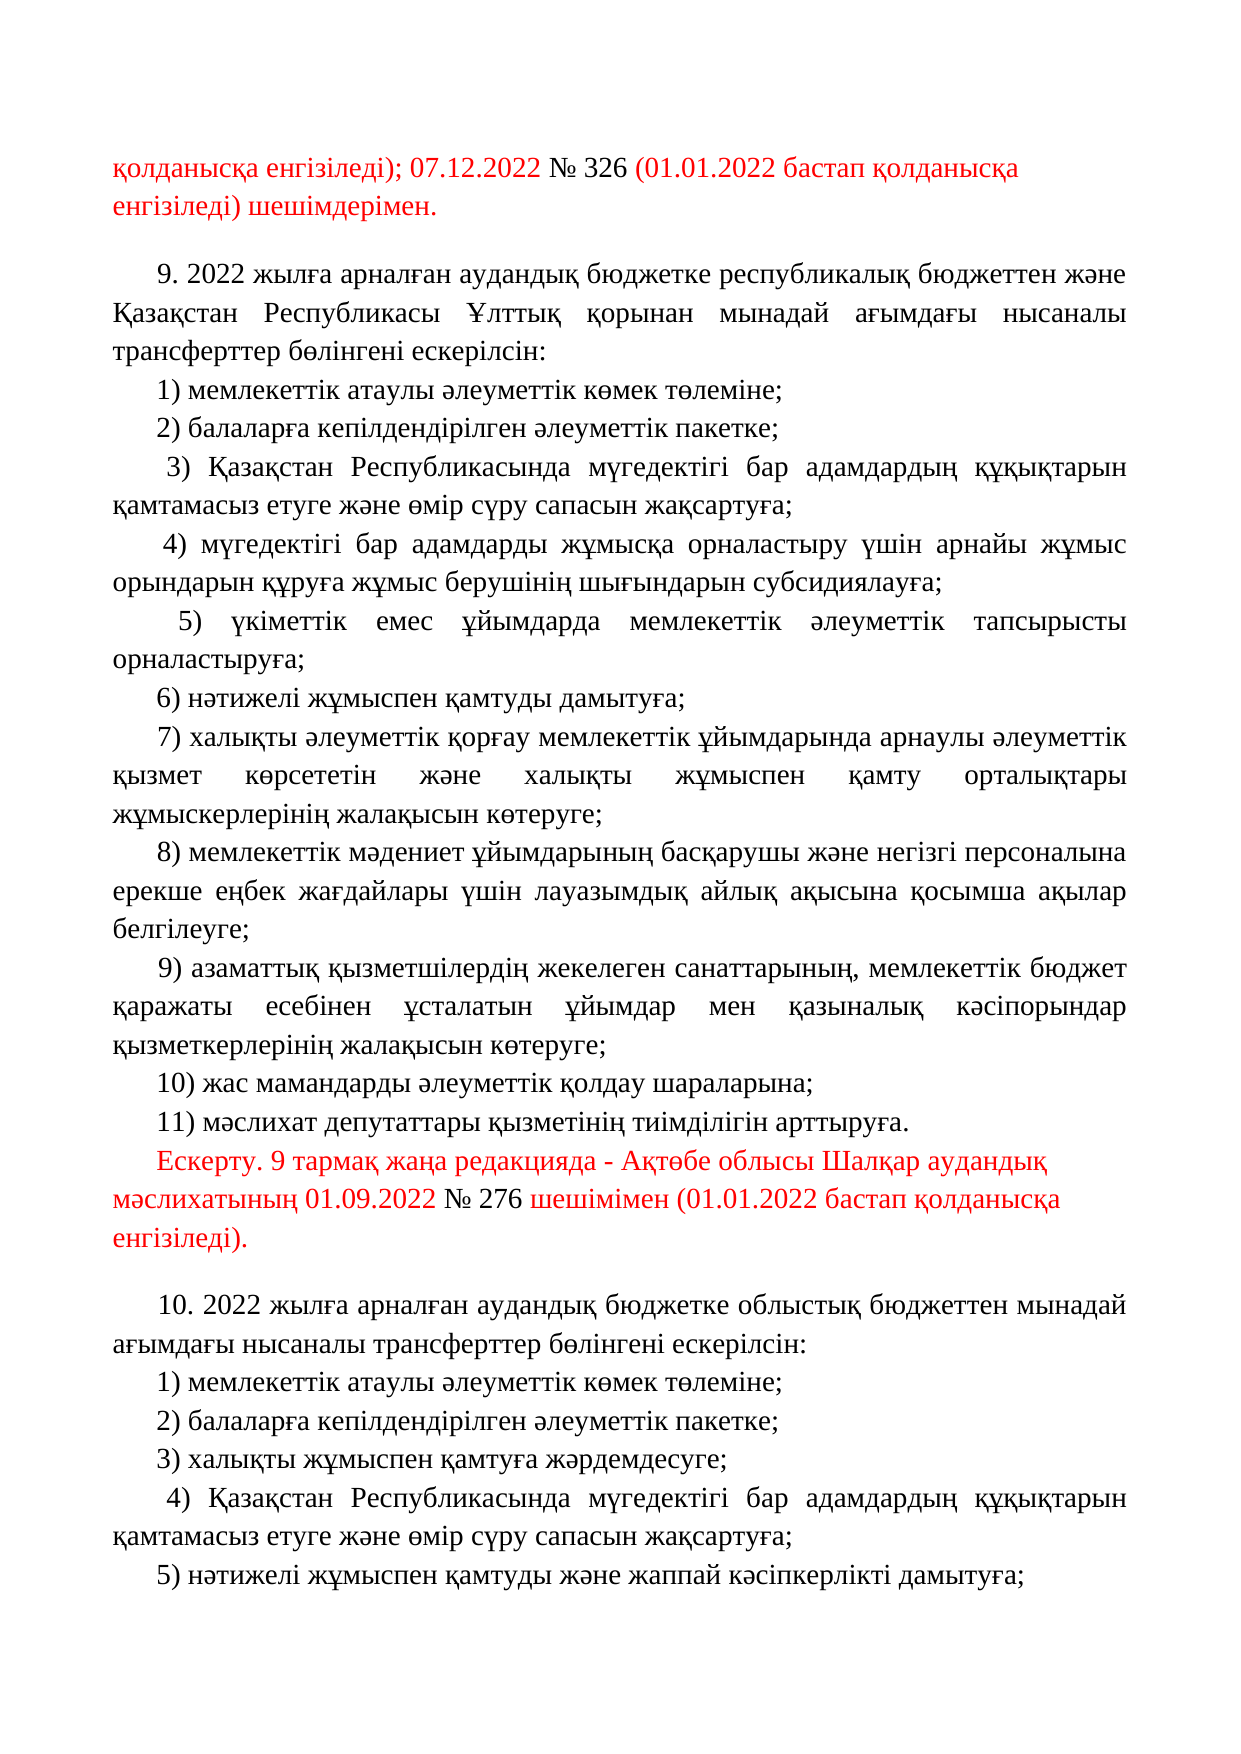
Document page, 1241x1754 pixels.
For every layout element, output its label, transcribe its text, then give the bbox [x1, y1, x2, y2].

text Ескерту. 9 тармақ жаңа редакцияда - Ақтөбе облысы Шалқар аудандық мәслихатының 01.09.2022 № 276 шешімімен (01.01.2022 бастап қолданысқа енгізіледі). [112, 1143, 1128, 1283]
text 10) жас мамандарды әлеуметтік қолдау шараларына; [112, 1066, 1128, 1099]
text 1) мемлекеттік атаулы әлеуметтік көмек төлеміне; [112, 372, 1128, 405]
text 10. 2022 жылға арналған аудандық бюджетке облыстық бюджеттен мынадай ағымдағы нысаналы трансферттер бөлінгені ескерілсін: [112, 1287, 1128, 1359]
text 4) мүгедектігі бар адамдарды жұмысқа орналастыру үшін арнайы жұмыс орындарын құруға жұмыс берушінің шығындарын субсидиялауға; [112, 526, 1128, 598]
text 2) балаларға кепілдендірілген әлеуметтік пакетке; [112, 410, 1128, 444]
text 3) халықты жұмыспен қамтуға жәрдемдесуге; [112, 1441, 1128, 1475]
text 11) мәслихат депутаттары қызметінің тиімділігін арттыруға. [112, 1104, 1128, 1138]
text 1) мемлекеттік атаулы әлеуметтік көмек төлеміне; [112, 1364, 1128, 1398]
text 9) азаматтық қызметшілердің жекелеген санаттарының, мемлекеттік бюджет қаражаты есебінен ұсталатын ұйымдар мен қазыналық кәсіпорындар қызметкерлерінің жалақысын көтеруге; [112, 950, 1128, 1061]
text 3) Қазақстан Республикасында мүгедектігі бар адамдардың құқықтарын қамтамасыз етуге және өмір сүру сапасын жақсартуға; [112, 449, 1128, 521]
text 5) үкіметтік емес ұйымдарда мемлекеттік әлеуметтік тапсырысты орналастыруға; [112, 603, 1128, 675]
text 9. 2022 жылға арналған аудандық бюджетке республикалық бюджеттен және Қазақстан Республикасы Ұлттық қорынан мынадай ағымдағы нысаналы трансферттер бөлінгені ескерілсін: [112, 256, 1128, 367]
text 5) нәтижелі жұмыспен қамтуды және жаппай кәсіпкерлікті дамытуға; [112, 1557, 1128, 1591]
text 4) Қазақстан Республикасында мүгедектігі бар адамдардың құқықтарын қамтамасыз етуге және өмір сүру сапасын жақсартуға; [112, 1480, 1128, 1552]
text 7) халықты әлеуметтік қорғау мемлекеттік ұйымдарында арнаулы әлеуметтік қызмет көрсететін және халықты жұмыспен қамту орталықтары жұмыскерлерінің жалақысын көтеруге; [112, 719, 1128, 829]
text 2) балаларға кепілдендірілген әлеуметтік пакетке; [112, 1403, 1128, 1436]
text 6) нәтижелі жұмыспен қамтуды дамытуға; [112, 680, 1128, 714]
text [112, 150, 1128, 252]
text 8) мемлекеттік мәдениет ұйымдарының басқарушы және негізгі персоналына ерекше еңбек жағдайлары үшін лауазымдық айлық ақысына қосымша ақылар белгілеуге; [112, 834, 1128, 945]
